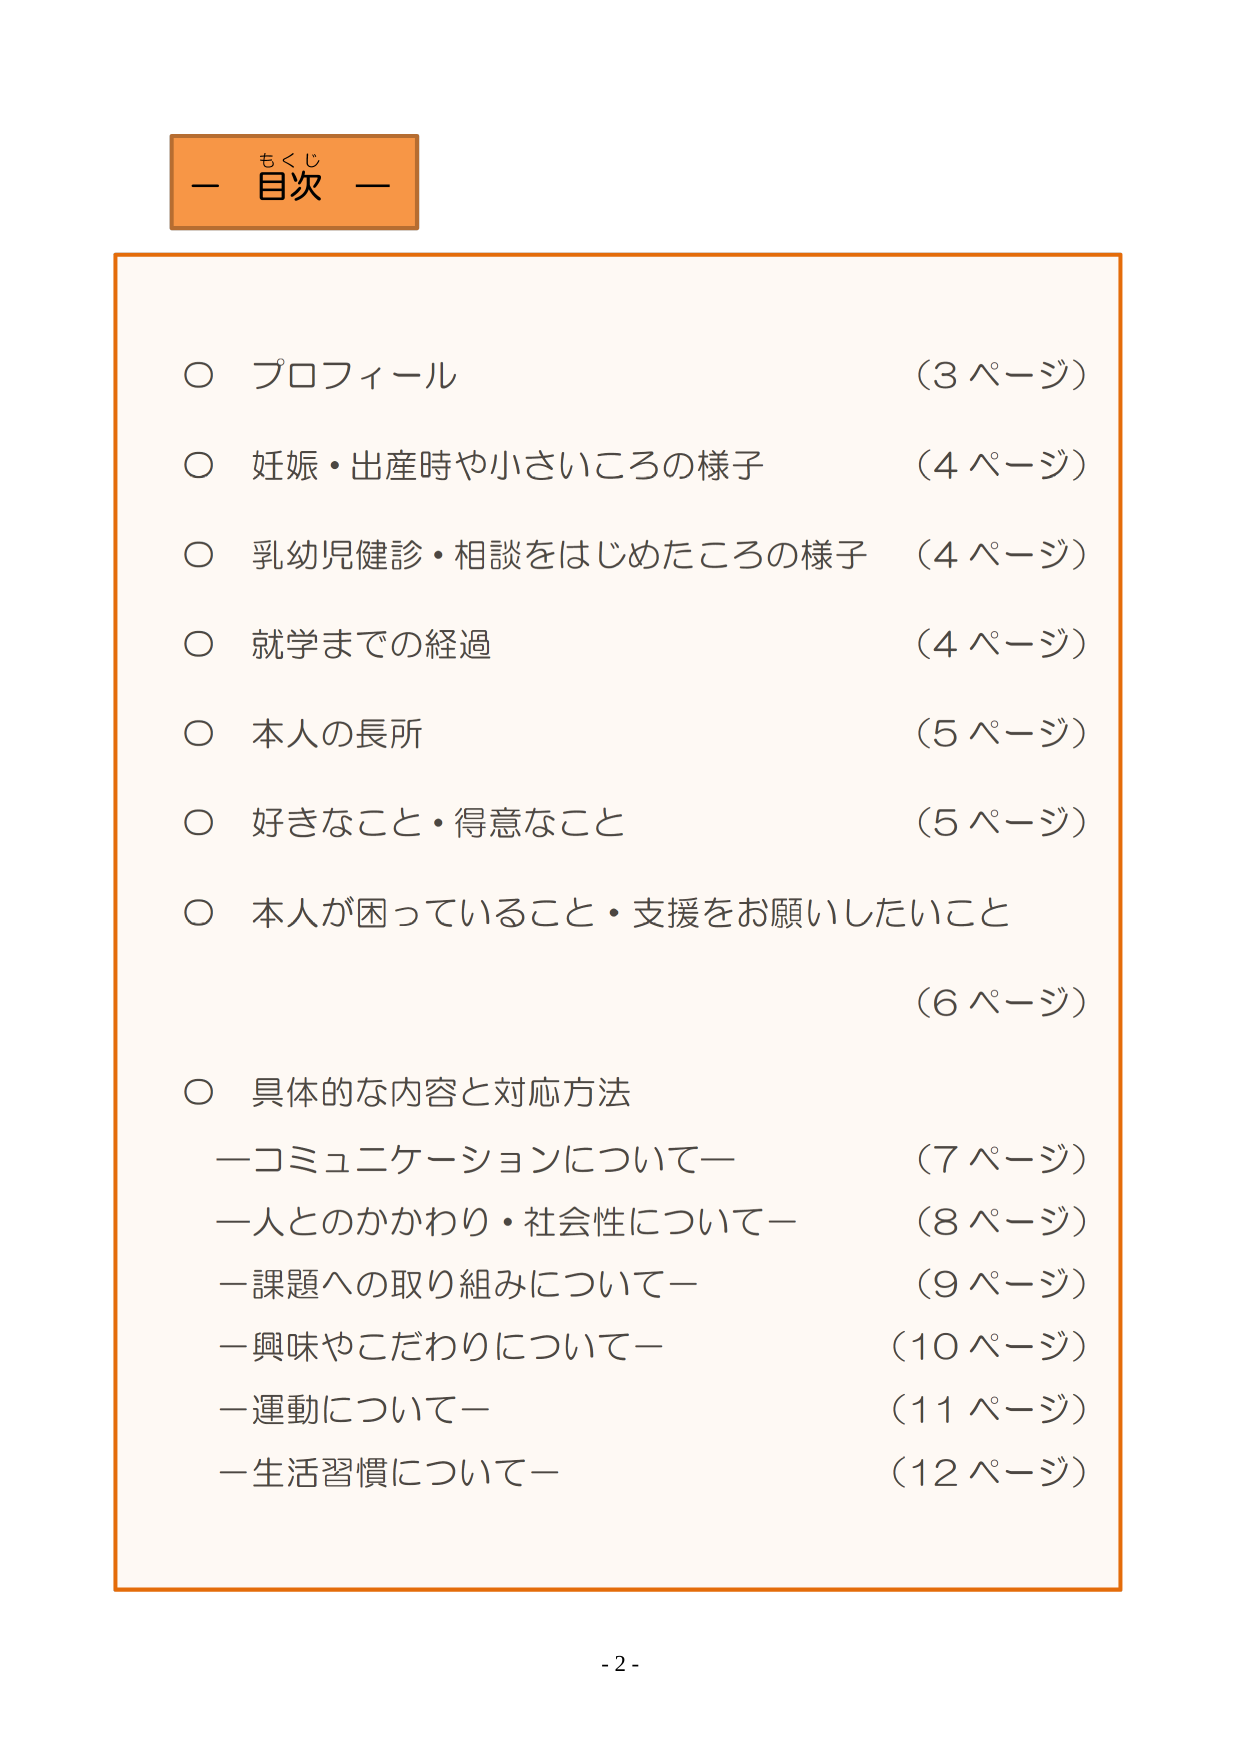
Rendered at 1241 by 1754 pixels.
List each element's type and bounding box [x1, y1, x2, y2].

picture [112, 133, 1123, 1592]
